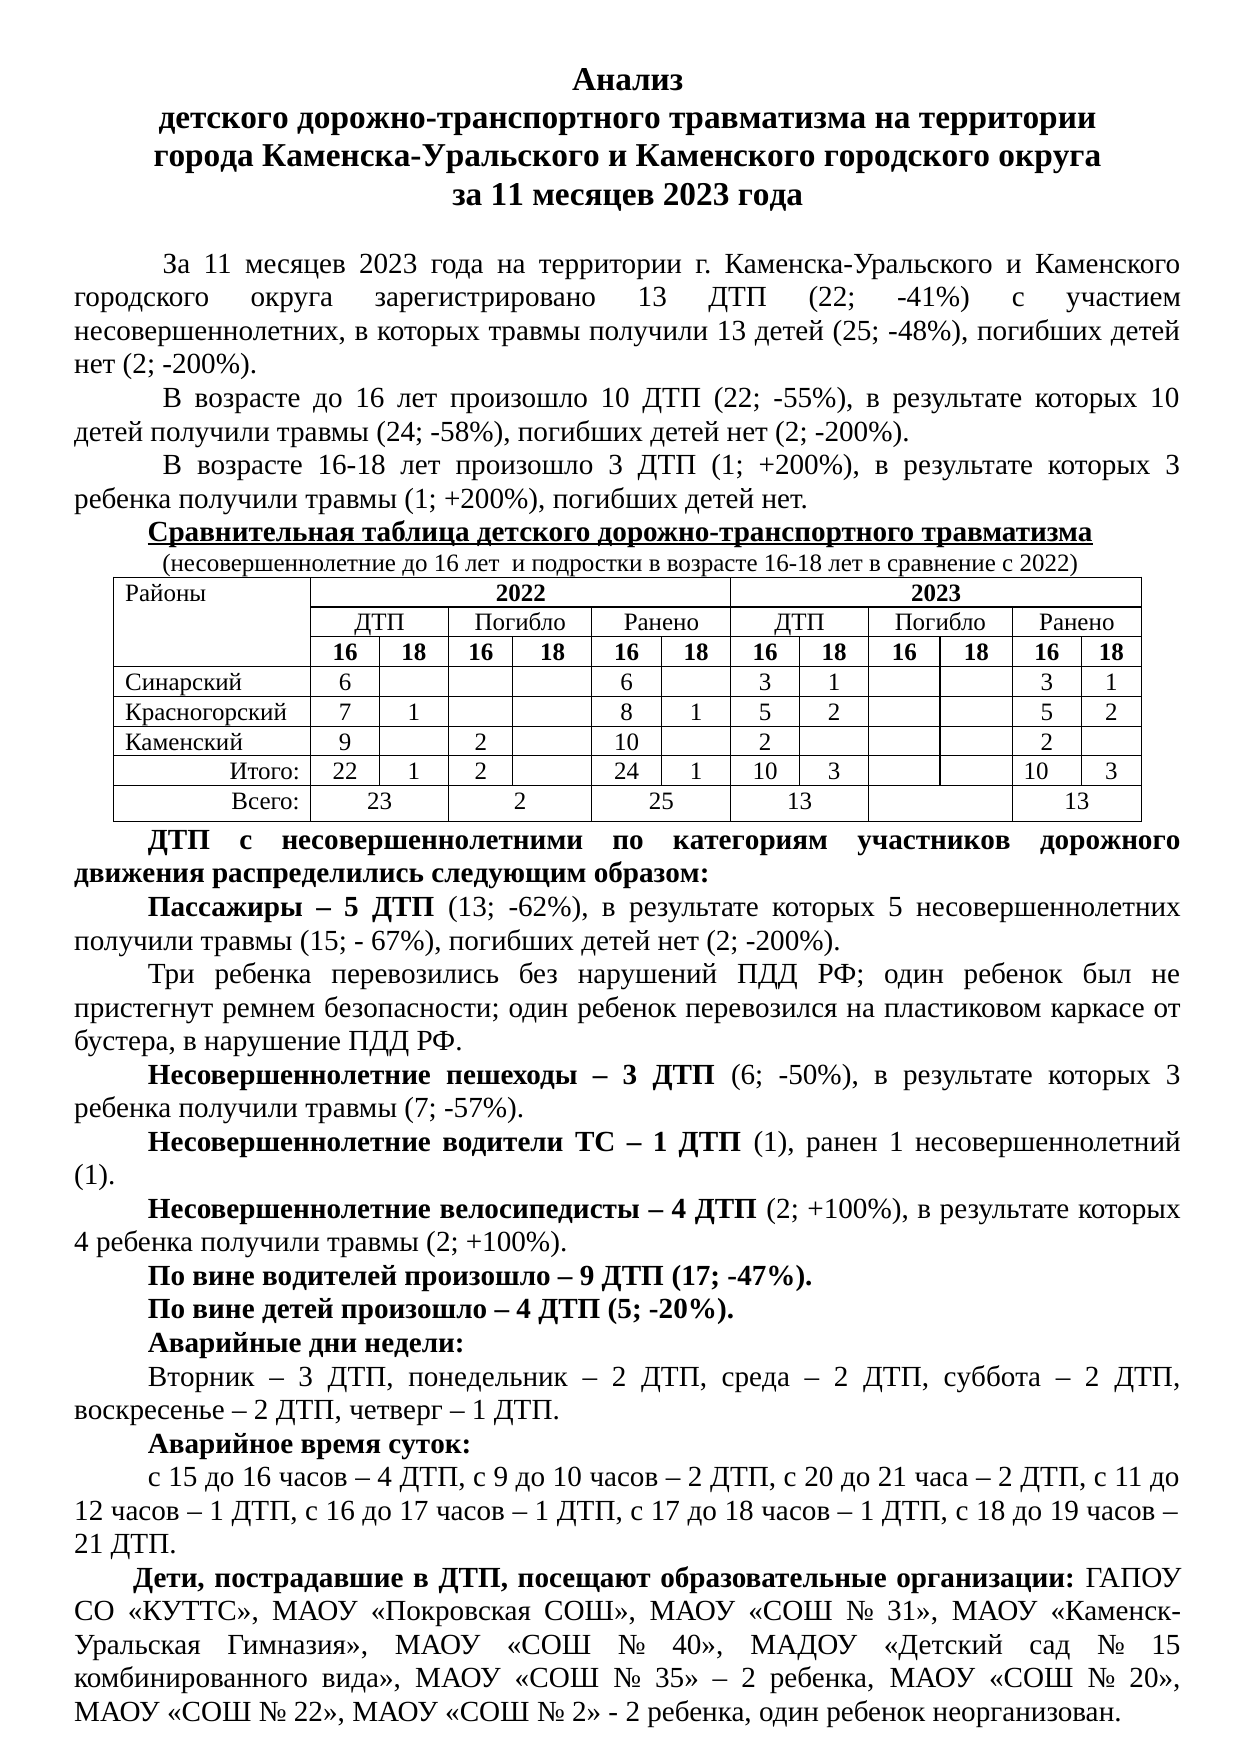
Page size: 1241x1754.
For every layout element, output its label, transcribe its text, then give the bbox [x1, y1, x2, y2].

table_cell [869, 667, 939, 696]
table_cell 18 [941, 637, 1012, 666]
table_cell [513, 727, 591, 755]
table_cell [869, 756, 939, 785]
text Аварийное время суток: [74, 1426, 1181, 1459]
table_cell [513, 667, 591, 696]
text Несовершеннолетние пешеходы – 3 ДТП (6; -50%), в результате которых 3 ребенка получили травмы (7; -57%). [74, 1057, 1181, 1124]
table_cell 1 [380, 697, 448, 726]
table_cell [449, 697, 512, 726]
table_cell 10 [1013, 756, 1081, 785]
table_cell 22 [311, 756, 379, 785]
table_cell [1082, 727, 1141, 755]
text за 11 месяцев 2023 года [74, 174, 1181, 212]
table_cell 1 [380, 756, 448, 785]
text Дети, пострадавшие в ДТП, посещают образовательные организации: ГАПОУ СО «КУТТС», МАОУ «Покровская СОШ», МАОУ «СОШ № 31», МАОУ «Каменск-Уральская Гимназия», МАОУ «СОШ № 40», МАДОУ «Детский сад № 15 комбинированного вида», МАОУ «СОШ № 35» – 2 ребенка, МАОУ «СОШ № 20», МАОУ «СОШ № 22», МАОУ «СОШ № 2» - 2 ребенка, один ребенок неорганизован. [74, 1560, 1181, 1728]
table_cell 1 [662, 697, 730, 726]
table_cell 6 [592, 667, 661, 696]
text с 15 до 16 часов – 4 ДТП, с 9 до 10 часов – 2 ДТП, с 20 до 21 часа – 2 ДТП, с 11 до 12 часов – 1 ДТП, с 16 до 17 часов – 1 ДТП, с 17 до 18 часов – 1 ДТП, с 18 до 19 часов – 21 ДТП. [74, 1459, 1181, 1560]
table_cell [941, 697, 1012, 726]
table_cell [380, 667, 448, 696]
table_cell 3 [1013, 667, 1081, 696]
table_header 2022 [311, 578, 730, 606]
table_cell [662, 667, 730, 696]
table_cell ДТП [311, 608, 448, 636]
table_cell Каменский [114, 727, 310, 755]
table_cell [513, 697, 591, 726]
table_cell 1 [662, 756, 730, 785]
table_cell 18 [1082, 637, 1141, 666]
table_cell 16 [731, 637, 799, 666]
table_cell 2 [449, 756, 512, 785]
table_cell Итого: [114, 756, 310, 785]
table_cell 2 [1013, 727, 1081, 755]
table_cell 2 [449, 786, 591, 821]
table_cell [800, 727, 868, 755]
text Несовершеннолетние водители ТС – 1 ДТП (1), ранен 1 несовершеннолетний (1). [74, 1124, 1181, 1191]
table_cell 18 [380, 637, 448, 666]
text Анализ [74, 59, 1181, 97]
text ДТП с несовершеннолетними по категориям участников дорожного движения распределились следующим образом: [74, 822, 1181, 889]
table_cell 16 [1013, 637, 1081, 666]
table_cell 5 [731, 697, 799, 726]
text города Каменска-Уральского и Каменского городского округа [74, 136, 1181, 174]
text По вине детей произошло – 4 ДТП (5; -20%). [74, 1292, 1181, 1325]
table_cell 16 [869, 637, 939, 666]
table_cell 3 [731, 667, 799, 696]
table_cell [869, 697, 939, 726]
table_cell Синарский [114, 667, 310, 696]
table_cell Красногорский [114, 697, 310, 726]
table_cell 25 [592, 786, 730, 821]
table_cell 13 [1013, 786, 1141, 821]
table_cell Погибло [869, 608, 1012, 636]
table_cell 18 [800, 637, 868, 666]
table_cell 18 [513, 637, 591, 666]
table_cell 16 [311, 637, 379, 666]
text Три ребенка перевозились без нарушений ПДД РФ; один ребенок был не пристегнут ремнем безопасности; один ребенок перевозился на пластиковом каркасе от бустера, в нарушение ПДД РФ. [74, 956, 1181, 1057]
table_cell 5 [1013, 697, 1081, 726]
table_header Районы [114, 578, 310, 666]
table_cell 13 [731, 786, 868, 821]
table_cell Всего: [114, 786, 310, 821]
table_cell 3 [1082, 756, 1141, 785]
table_cell [869, 786, 1012, 821]
table_cell [513, 756, 591, 785]
table_cell Ранено [1013, 608, 1141, 636]
table_cell [941, 727, 1012, 755]
table_cell 7 [311, 697, 379, 726]
table_cell 16 [592, 637, 661, 666]
text За 11 месяцев 2023 года на территории г. Каменска-Уральского и Каменского городского округа зарегистрировано 13 ДТП (22; -41%) с участием несовершеннолетних, в которых травмы получили 13 детей (25; -48%), погибших детей нет (2; -200%). [74, 246, 1181, 380]
table_cell 16 [449, 637, 512, 666]
table_header 2023 [731, 578, 1141, 606]
table_cell 6 [311, 667, 379, 696]
table_cell 1 [1082, 667, 1141, 696]
table_cell 18 [662, 637, 730, 666]
text В возрасте до 16 лет произошло 10 ДТП (22; -55%), в результате которых 10 детей получили травмы (24; -58%), погибших детей нет (2; -200%). [74, 380, 1181, 447]
table_cell 10 [731, 756, 799, 785]
table_cell 2 [449, 727, 512, 755]
table_cell ДТП [731, 608, 868, 636]
text В возрасте 16-18 лет произошло 3 ДТП (1; +200%), в результате которых 3 ребенка получили травмы (1; +200%), погибших детей нет. [74, 447, 1181, 514]
table_cell 8 [592, 697, 661, 726]
table_cell 2 [800, 697, 868, 726]
table_cell [941, 756, 1012, 785]
table_cell 2 [1082, 697, 1141, 726]
table_cell Погибло [449, 608, 591, 636]
text детского дорожно-транспортного травматизма на территории [74, 97, 1181, 136]
table_cell 3 [800, 756, 868, 785]
text Аварийные дни недели: [74, 1325, 1181, 1359]
table_cell 10 [592, 727, 661, 755]
table_cell 2 [731, 727, 799, 755]
text Сравнительная таблица детского дорожно-транспортного травматизма [59, 514, 1181, 548]
table_cell [380, 727, 448, 755]
table_cell [449, 667, 512, 696]
table_cell Ранено [592, 608, 730, 636]
table_cell 9 [311, 727, 379, 755]
text (несовершеннолетние до 16 лет и подростки в возрасте 16-18 лет в сравнение с 2022) [59, 548, 1181, 577]
text Пассажиры – 5 ДТП (13; -62%), в результате которых 5 несовершеннолетних получили травмы (15; - 67%), погибших детей нет (2; -200%). [74, 889, 1181, 956]
text По вине водителей произошло – 9 ДТП (17; -47%). [74, 1258, 1181, 1292]
table_cell [662, 727, 730, 755]
table_cell 1 [800, 667, 868, 696]
text Вторник – 3 ДТП, понедельник – 2 ДТП, среда – 2 ДТП, суббота – 2 ДТП, воскресенье – 2 ДТП, четверг – 1 ДТП. [74, 1359, 1181, 1426]
text Несовершеннолетние велосипедисты – 4 ДТП (2; +100%), в результате которых 4 ребенка получили травмы (2; +100%). [74, 1191, 1181, 1258]
table_cell 24 [592, 756, 661, 785]
table_cell [941, 667, 1012, 696]
table_cell [869, 727, 939, 755]
table_cell 23 [311, 786, 448, 821]
